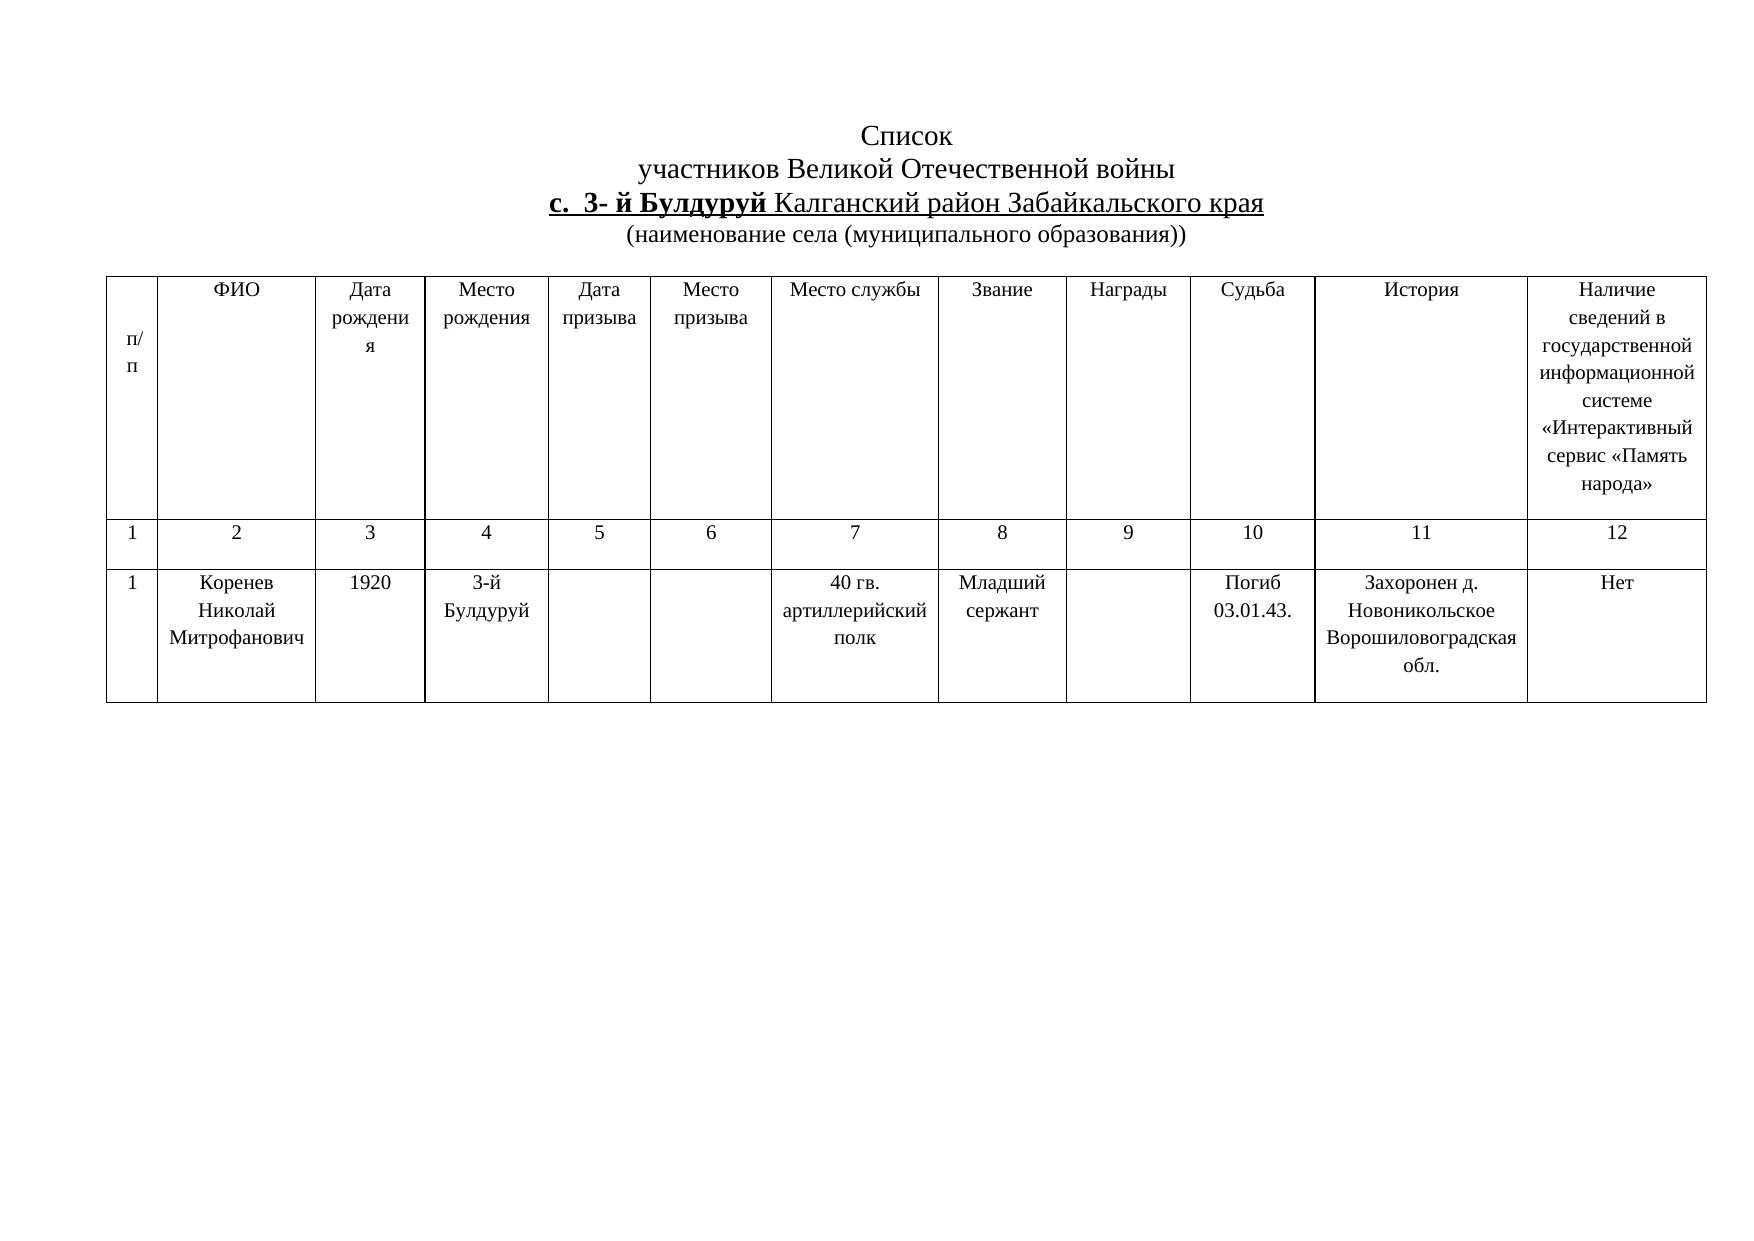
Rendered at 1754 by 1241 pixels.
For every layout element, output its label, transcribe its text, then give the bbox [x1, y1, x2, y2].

table_cell 10 [1191, 520, 1314, 569]
table_header Дата призыва [549, 277, 650, 519]
text с. 3- й Булдуруй Калганский район Забайкальского края [118, 185, 1695, 219]
table_header Звание [939, 277, 1066, 519]
table_cell Захоронен д. Новоникольское Ворошиловоградская обл. [1316, 570, 1527, 702]
table_cell [651, 570, 771, 702]
table_cell 40 гв. артиллерийский полк [772, 570, 938, 702]
table_cell [1067, 570, 1190, 702]
table_cell 2 [158, 520, 315, 569]
table_cell 11 [1316, 520, 1527, 569]
table_header Место рождения [426, 277, 548, 519]
table_cell Погиб 03.01.43. [1191, 570, 1314, 702]
table_cell 1 [107, 570, 157, 702]
table_header Место службы [772, 277, 938, 519]
table_cell Коренев Николай Митрофанович [158, 570, 315, 702]
text Список [118, 118, 1695, 152]
table_cell 4 [426, 520, 548, 569]
table_cell 3-й Булдуруй [426, 570, 548, 702]
table_cell 1 [107, 520, 157, 569]
table_header Дата рождения [316, 277, 424, 519]
table_header Награды [1067, 277, 1190, 519]
table_cell 8 [939, 520, 1066, 569]
table_header История [1316, 277, 1527, 519]
table_cell 12 [1528, 520, 1706, 569]
table_header Наличие сведений в государственной информационной системе «Интерактивный сервис «Память народа» [1528, 277, 1706, 519]
table_cell 9 [1067, 520, 1190, 569]
table_cell 1920 [316, 570, 424, 702]
table_cell [549, 570, 650, 702]
table_cell 3 [316, 520, 424, 569]
table_header Место призыва [651, 277, 771, 519]
text (наименование села (муниципального образования)) [118, 219, 1695, 247]
table_header Судьба [1191, 277, 1314, 519]
table_header ФИО [158, 277, 315, 519]
table_cell 5 [549, 520, 650, 569]
table_cell Нет [1528, 570, 1706, 702]
table_header п/п [107, 277, 157, 519]
table_cell Младший сержант [939, 570, 1066, 702]
table_cell 6 [651, 520, 771, 569]
table_cell 7 [772, 520, 938, 569]
text участников Великой Отечественной войны [118, 152, 1695, 185]
